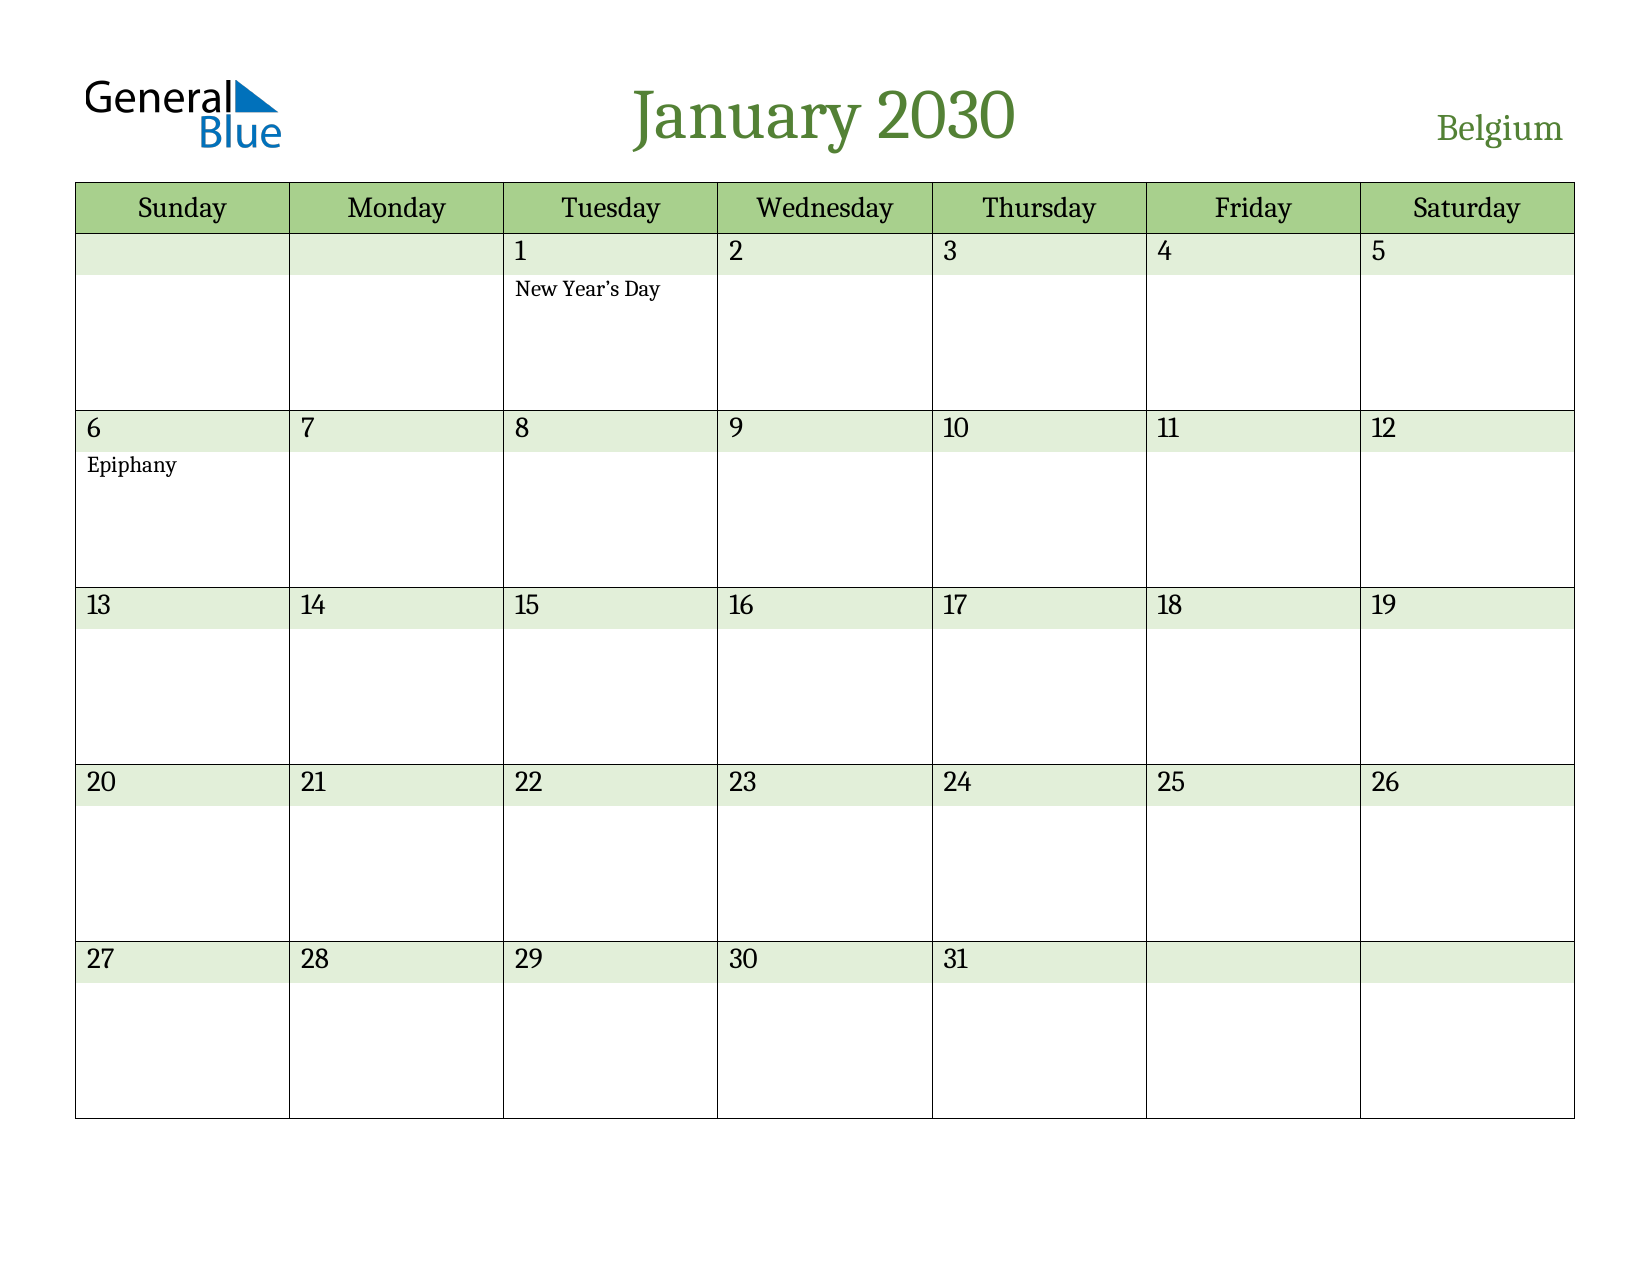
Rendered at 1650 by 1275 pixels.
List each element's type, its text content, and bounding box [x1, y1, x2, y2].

table_header [76, 75, 503, 182]
table_cell [1361, 942, 1574, 983]
table_header January 2030 [504, 75, 1146, 182]
table_cell 18 [1147, 588, 1360, 629]
table_cell 24 [933, 765, 1146, 806]
table_cell 19 [1361, 588, 1574, 629]
table_cell 11 [1147, 411, 1360, 452]
table_cell Tuesday [504, 183, 717, 233]
table_cell Wednesday [718, 183, 932, 233]
table_cell [1361, 452, 1574, 587]
table_cell 30 [718, 942, 932, 983]
table_cell [933, 452, 1146, 587]
table_cell Thursday [933, 183, 1146, 233]
table_cell Saturday [1361, 183, 1574, 233]
table_cell New Year’s Day [504, 275, 717, 410]
table_cell Monday [290, 183, 503, 233]
table_cell 4 [1147, 234, 1360, 275]
table_cell 27 [76, 942, 289, 983]
table_cell 9 [718, 411, 932, 452]
table_cell [76, 983, 289, 1118]
table_cell [1147, 275, 1360, 410]
table_cell 15 [504, 588, 717, 629]
table_cell [504, 452, 717, 587]
table_cell [933, 983, 1146, 1118]
table_cell 28 [290, 942, 503, 983]
table_cell 13 [76, 588, 289, 629]
table_cell [1361, 983, 1574, 1118]
table_cell [290, 806, 503, 941]
table_cell 8 [504, 411, 717, 452]
table_cell [290, 234, 503, 275]
table_cell 22 [504, 765, 717, 806]
table_cell 29 [504, 942, 717, 983]
table_cell 14 [290, 588, 503, 629]
table_cell [504, 983, 717, 1118]
table_cell [290, 983, 503, 1118]
table_cell [290, 629, 503, 764]
table_cell 7 [290, 411, 503, 452]
table_cell [290, 275, 503, 410]
table_cell Friday [1147, 183, 1360, 233]
table_cell [1147, 629, 1360, 764]
table_cell [718, 275, 932, 410]
table_cell Sunday [76, 183, 289, 233]
table_cell [1361, 275, 1574, 410]
table_cell 6 [76, 411, 289, 452]
table_cell [504, 806, 717, 941]
table_cell 31 [933, 942, 1146, 983]
table_cell [1147, 983, 1360, 1118]
table_cell Epiphany [76, 452, 289, 587]
table_cell [718, 629, 932, 764]
table_cell 21 [290, 765, 503, 806]
table_cell [718, 983, 932, 1118]
table_cell [290, 452, 503, 587]
table_cell 20 [76, 765, 289, 806]
table_cell [1147, 942, 1360, 983]
table_cell [718, 806, 932, 941]
table_header Belgium [1146, 75, 1574, 182]
table_cell [718, 452, 932, 587]
table_cell [76, 629, 289, 764]
table_cell [76, 806, 289, 941]
table_cell [1361, 806, 1574, 941]
table_cell [504, 629, 717, 764]
table_cell [76, 234, 289, 275]
table_cell 26 [1361, 765, 1574, 806]
table_cell 23 [718, 765, 932, 806]
table_cell 2 [718, 234, 932, 275]
table_cell 12 [1361, 411, 1574, 452]
table_cell [1147, 806, 1360, 941]
table_cell 5 [1361, 234, 1574, 275]
table_cell 17 [933, 588, 1146, 629]
table_cell 3 [933, 234, 1146, 275]
picture [86, 80, 281, 148]
table_cell 1 [504, 234, 717, 275]
table_cell [1147, 452, 1360, 587]
table_cell [76, 275, 289, 410]
table_cell [933, 629, 1146, 764]
table_cell 10 [933, 411, 1146, 452]
table_cell [1361, 629, 1574, 764]
table_cell 16 [718, 588, 932, 629]
table_cell 25 [1147, 765, 1360, 806]
table_cell [933, 806, 1146, 941]
table_cell [933, 275, 1146, 410]
